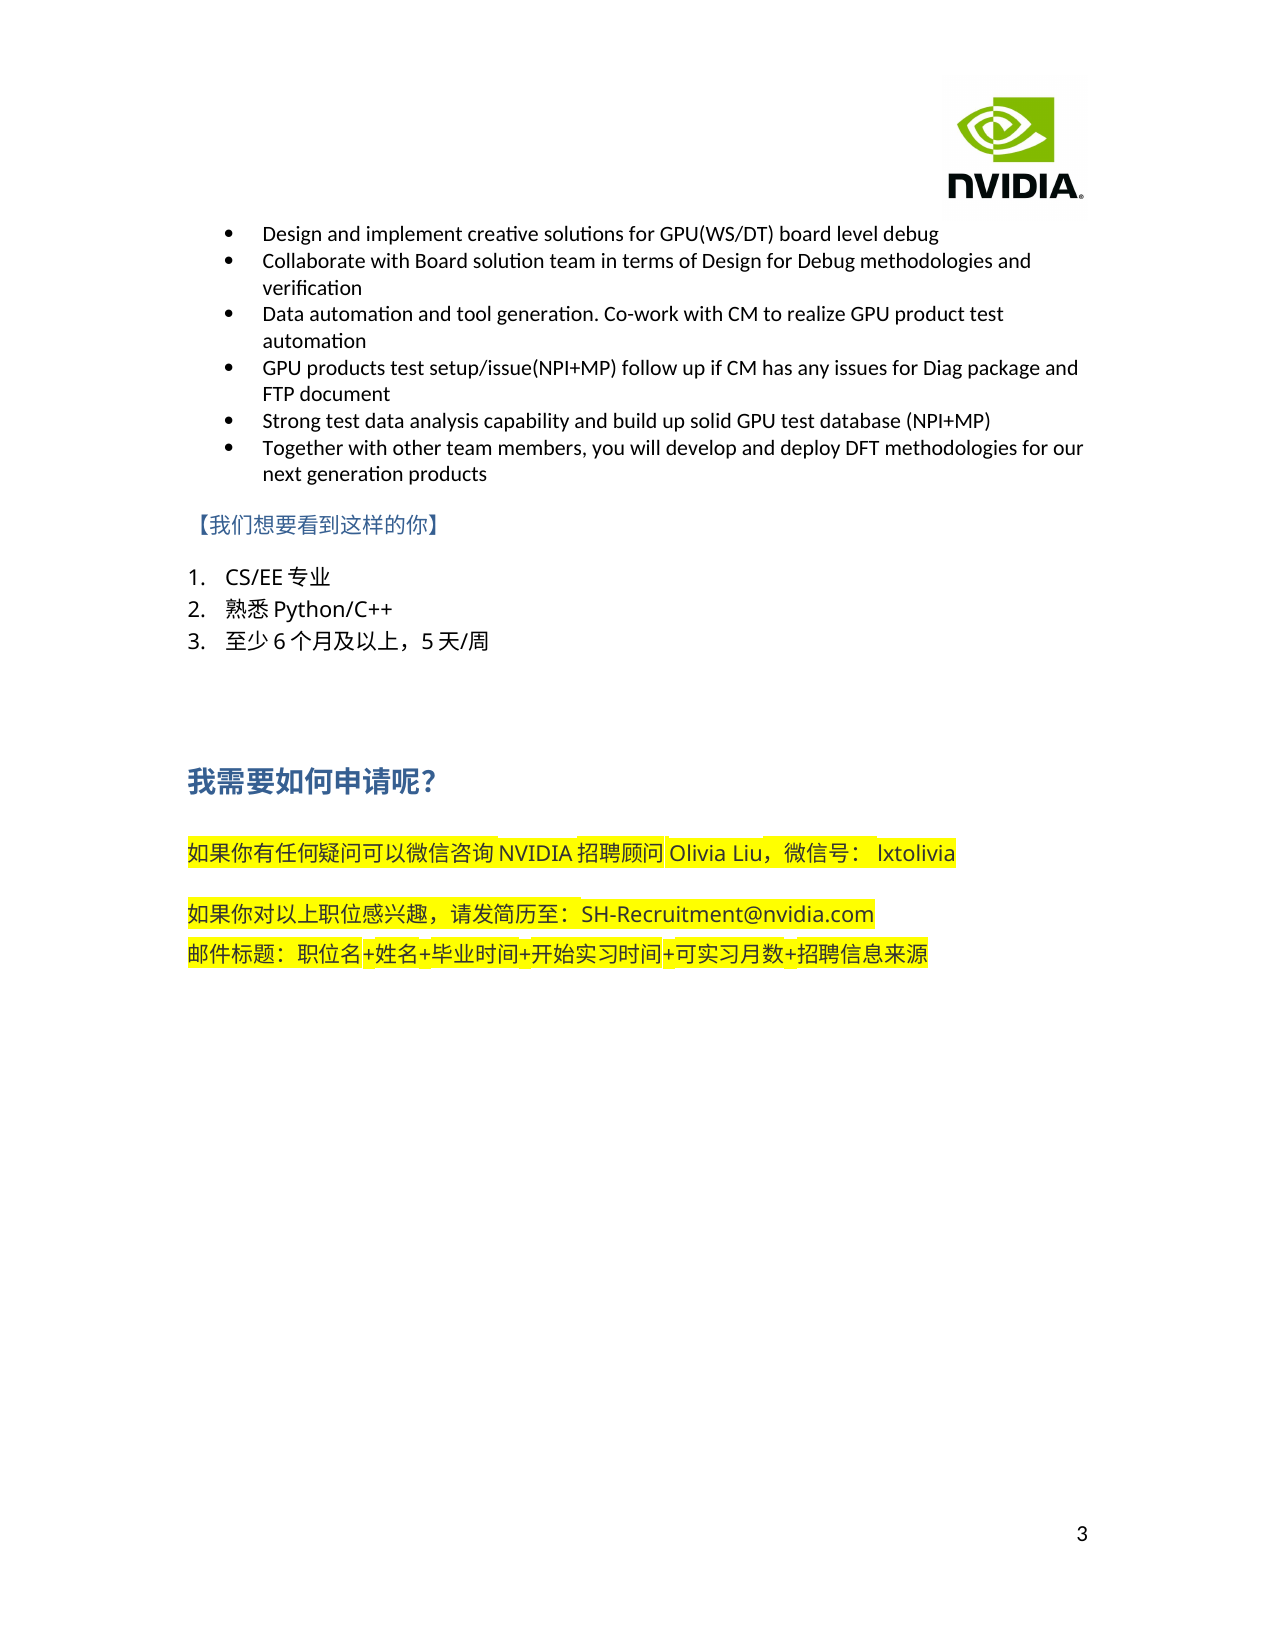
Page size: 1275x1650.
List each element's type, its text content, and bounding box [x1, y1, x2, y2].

list CS/EE专业 [187, 560, 1087, 592]
list 熟悉Python/C++ [187, 592, 1087, 624]
text 邮件标题：职位名+姓名+毕业时间+开始实习时间+可实习月数+招聘信息来源 [797, 937, 1087, 969]
text 如果你对以上职位感兴趣，请发简历至：SH-Recruitment@nvidia.com [581, 897, 1087, 929]
subtitle 我需要如何申请呢？ [187, 759, 1087, 801]
picture [942, 75, 1088, 221]
text 【我们想要看到这样的你】 [187, 508, 1087, 539]
list GPU products test setup/issue(NPI+MP) follow up if CM has any issues for Diag package and FTP document [225, 354, 1087, 407]
list Strong test data analysis capability and build up solid GPU test database (NPI+MP) [225, 407, 1087, 434]
list Data automation and tool generation. Co-work with CM to realize GPU product test automation [225, 300, 1087, 354]
list Collaborate with Board solution team in terms of Design for Debug methodologies and verification [225, 247, 1087, 300]
list 至少6个月及以上，5天/周 [187, 624, 1087, 656]
text 如果你有任何疑问可以微信咨询NVIDIA招聘顾问Olivia Liu，微信号： lxtolivia [877, 836, 1087, 868]
list Design and implement creative solutions for GPU(WS/DT) board level debug [225, 220, 1087, 247]
list Together with other team members, you will develop and deploy DFT methodologies for our next generation products [225, 434, 1087, 487]
